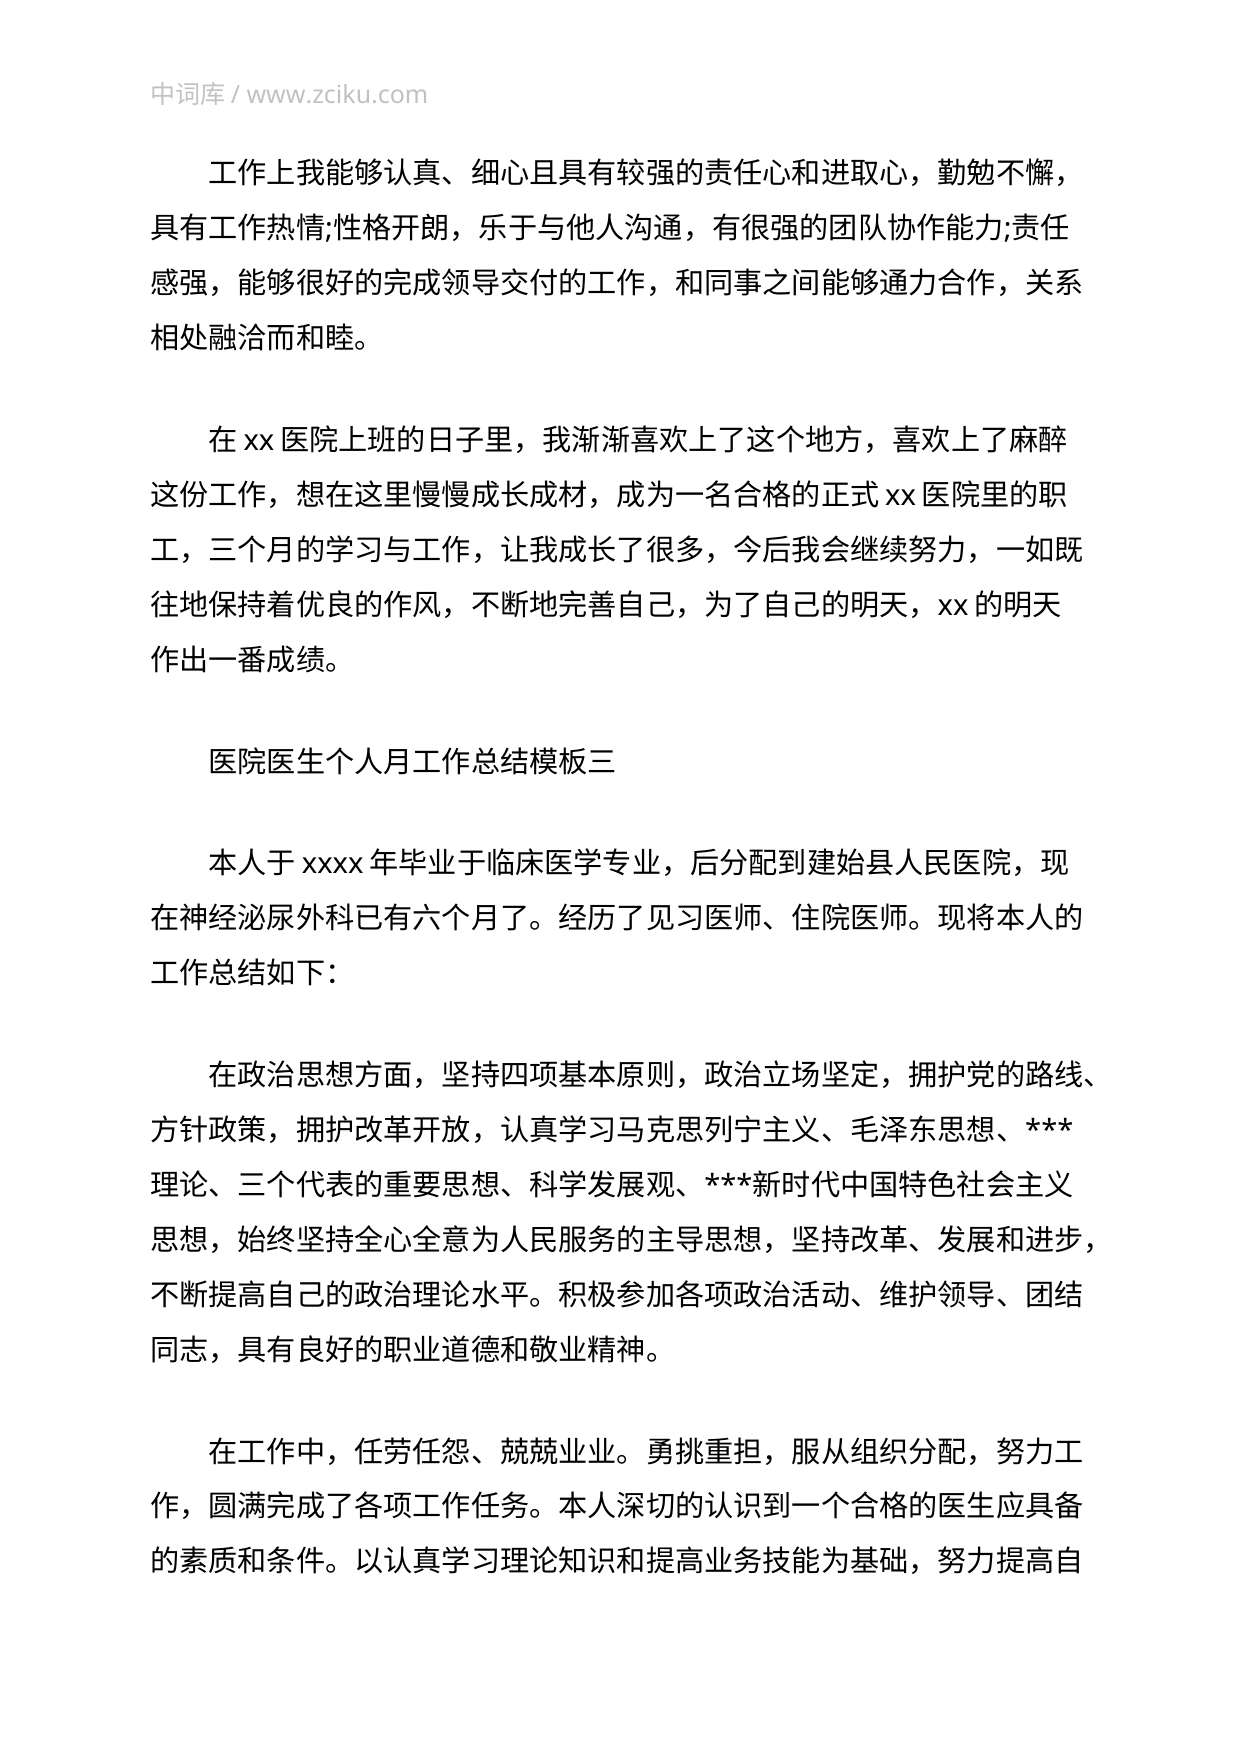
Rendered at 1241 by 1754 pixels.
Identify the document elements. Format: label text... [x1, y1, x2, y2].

text 工作上我能够认真、细心且具有较强的责任心和进取心，勤勉不懈，具有工作热情;性格开朗，乐于与他人沟通，有很强的团队协作能力;责任感强，能够很好的完成领导交付的工作，和同事之间能够通力合作，关系相处融洽而和睦。 [150, 150, 1090, 357]
text 本人于xxxx年毕业于临床医学专业，后分配到建始县人民医院，现在神经泌尿外科已有六个月了。经历了见习医师、住院医师。现将本人的工作总结如下： [150, 840, 1090, 992]
text 在xx医院上班的日子里，我渐渐喜欢上了这个地方，喜欢上了麻醉这份工作，想在这里慢慢成长成材，成为一名合格的正式xx医院里的职工，三个月的学习与工作，让我成长了很多，今后我会继续努力，一如既往地保持着优良的作风，不断地完善自己，为了自己的明天，xx的明天作出一番成绩。 [150, 417, 1090, 679]
text 医院医生个人月工作总结模板三 [150, 738, 1090, 781]
text 在政治思想方面，坚持四项基本原则，政治立场坚定，拥护党的路线、方针政策，拥护改革开放，认真学习马克思列宁主义、毛泽东思想、***理论、三个代表的重要思想、科学发展观、***新时代中国特色社会主义思想，始终坚持全心全意为人民服务的主导思想，坚持改革、发展和进步，不断提高自己的政治理论水平。积极参加各项政治活动、维护领导、团结同志，具有良好的职业道德和敬业精神。 [150, 1052, 1090, 1369]
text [150, 1428, 1090, 1580]
